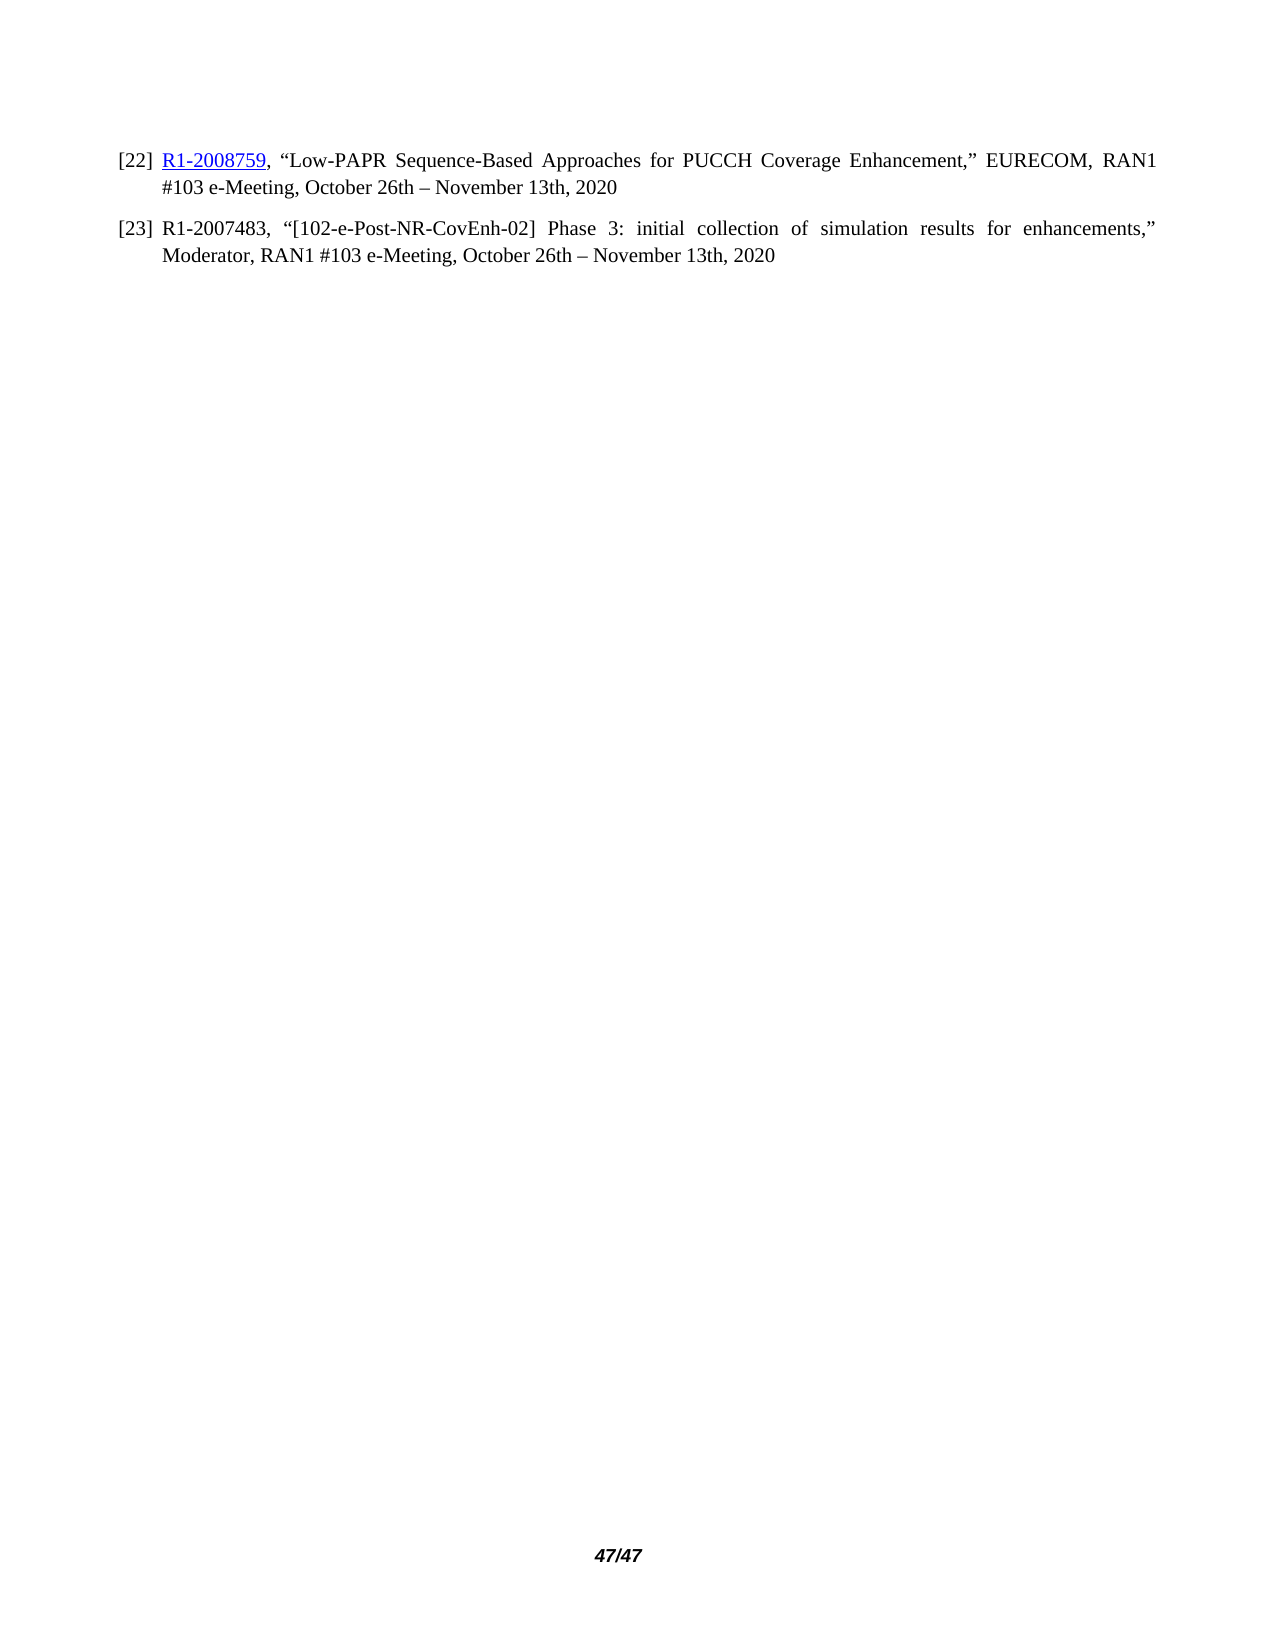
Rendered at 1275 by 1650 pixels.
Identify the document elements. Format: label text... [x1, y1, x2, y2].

list R1-2008759, “Low-PAPR Sequence-Based Approaches for PUCCH Coverage Enhancement,” EURECOM, RAN1 #103 e-Meeting, October 26th – November 13th, 2020 [118, 148, 1157, 199]
list R1-2007483, “[102-e-Post-NR-CovEnh-02] Phase 3: initial collection of simulation results for enhancements,” Moderator, RAN1 #103 e-Meeting, October 26th – November 13th, 2020 [118, 215, 1157, 267]
